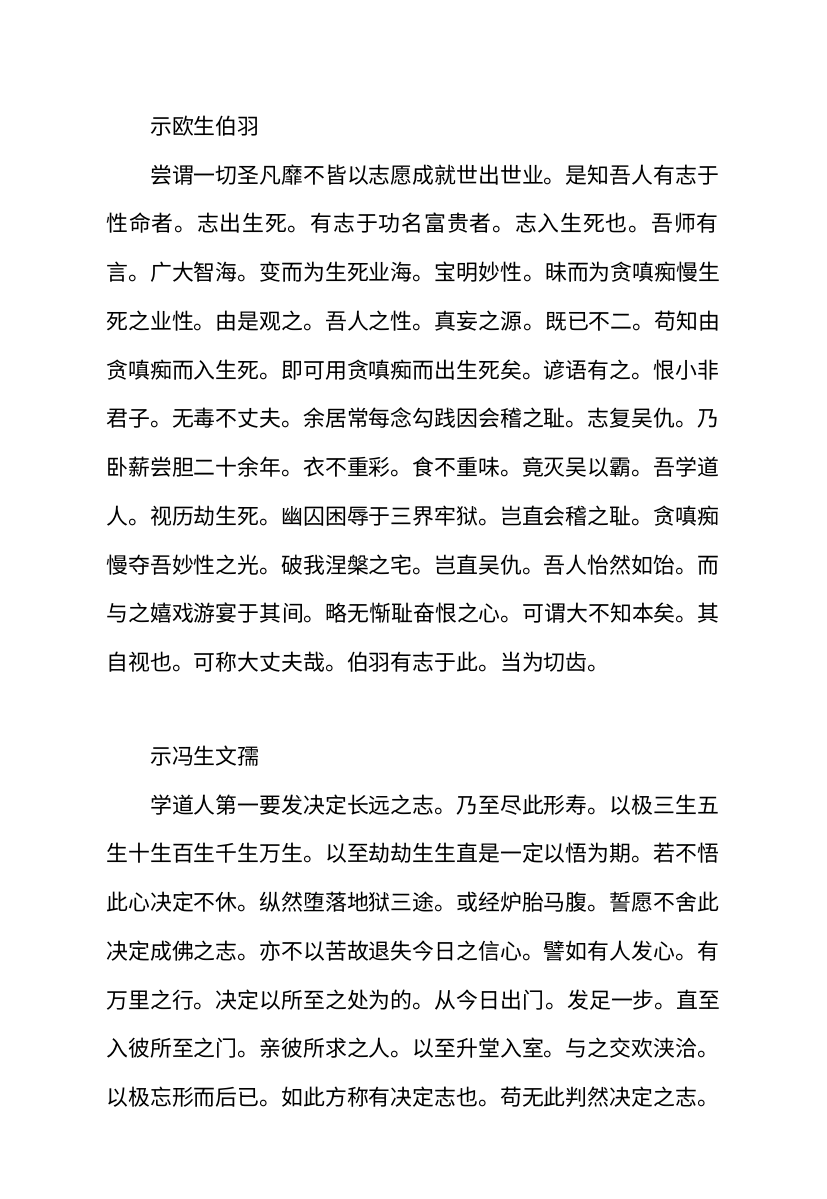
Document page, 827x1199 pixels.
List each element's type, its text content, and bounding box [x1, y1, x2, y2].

text 示欧生伯羽 [106, 109, 721, 141]
text 示冯生文孺 [106, 739, 721, 771]
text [106, 787, 721, 1112]
text 尝谓一切圣凡靡不皆以志愿成就世出世业。是知吾人有志于性命者。志出生死。有志于功名富贵者。志入生死也。吾师有言。广大智海。变而为生死业海。宝明妙性。昧而为贪嗔痴慢生死之业性。由是观之。吾人之性。真妄之源。既已不二。苟知由贪嗔痴而入生死。即可用贪嗔痴而出生死矣。谚语有之。恨小非君子。无毒不丈夫。余居常每念勾践因会稽之耻。志复吴仇。乃卧薪尝胆二十余年。衣不重彩。食不重味。竟灭吴以霸。吾学道人。视历劫生死。幽囚困辱于三界牢狱。岂直会稽之耻。贪嗔痴慢夺吾妙性之光。破我涅槃之宅。岂直吴仇。吾人怡然如饴。而与之嬉戏游宴于其间。略无惭耻奋恨之心。可谓大不知本矣。其自视也。可称大丈夫哉。伯羽有志于此。当为切齿。 [106, 157, 721, 677]
